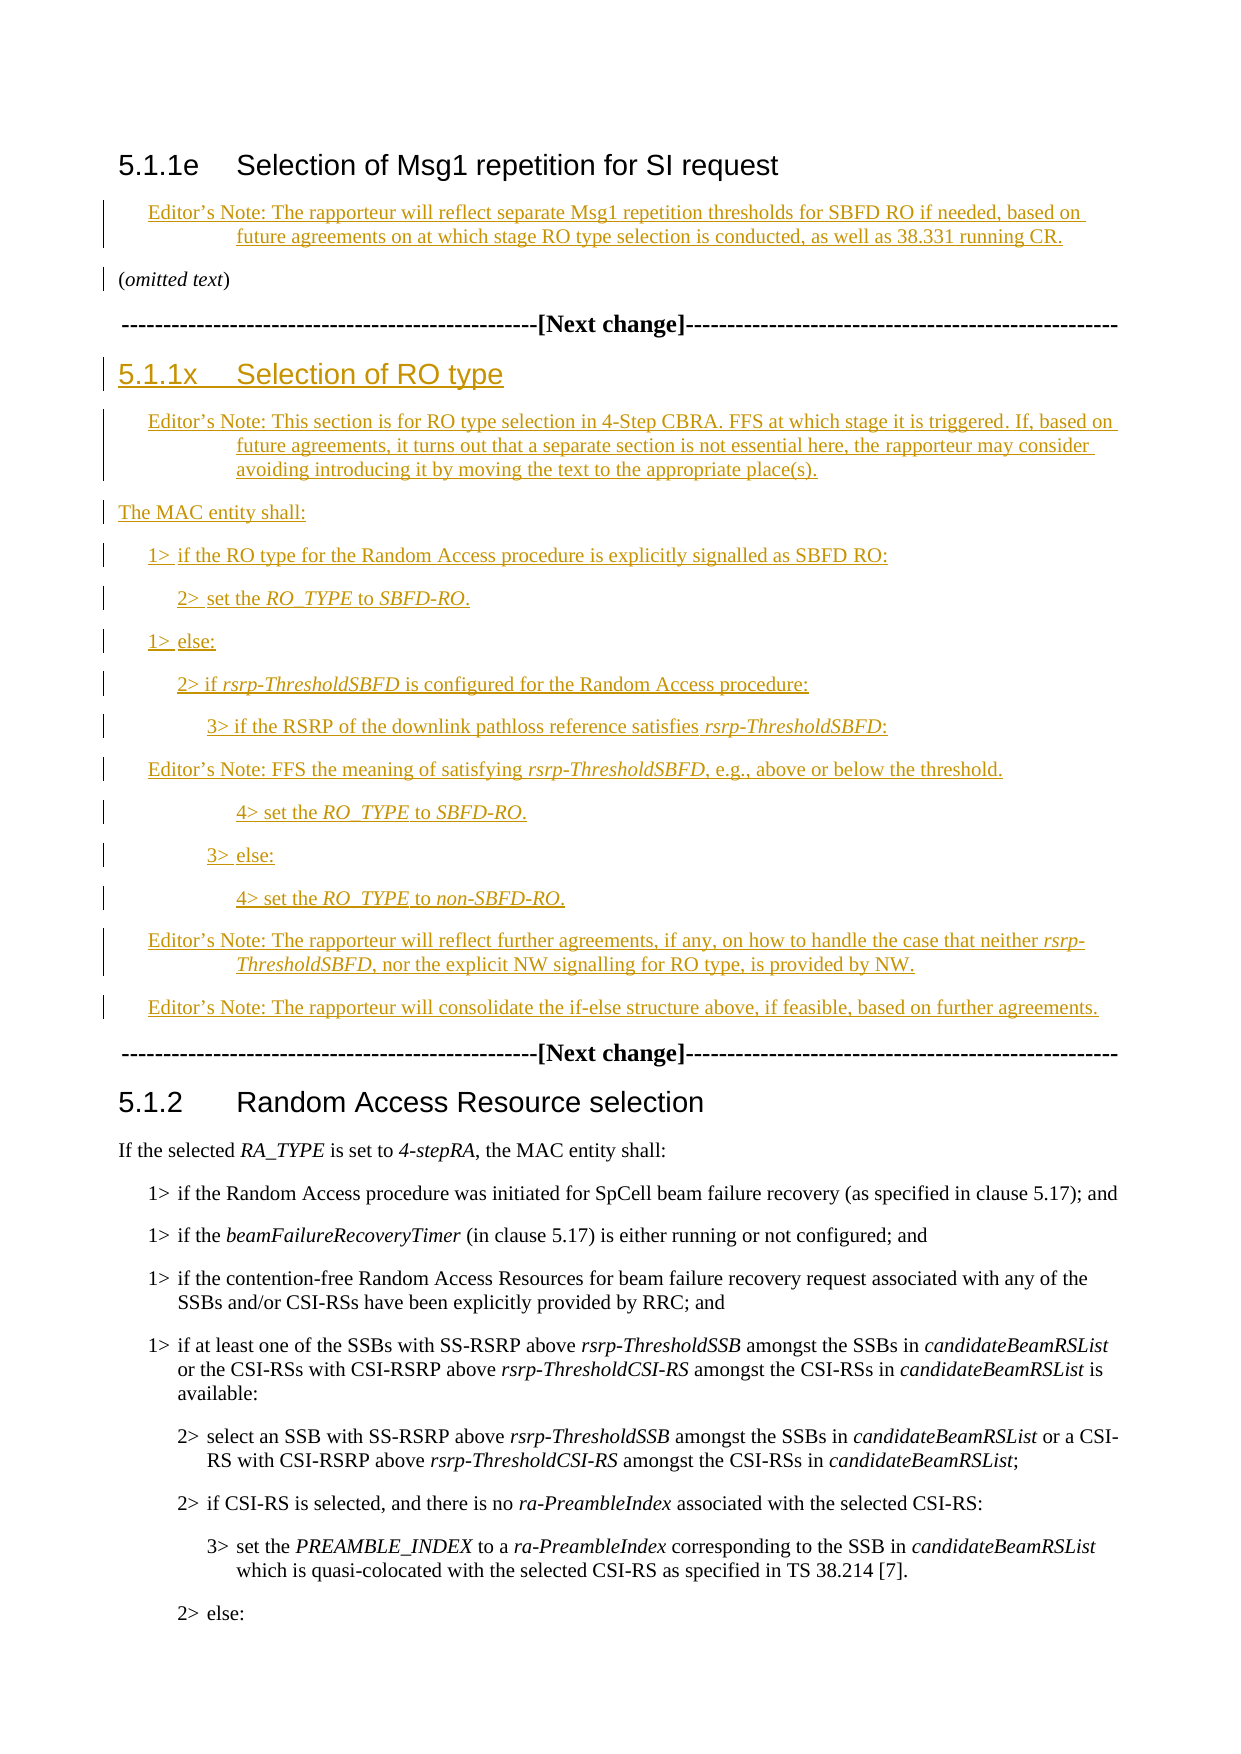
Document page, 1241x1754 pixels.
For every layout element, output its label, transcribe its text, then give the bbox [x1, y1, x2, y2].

text 3> set the PREAMBLE_INDEX to a ra-PreambleIndex corresponding to the SSB in candidateBeamRSList which is quasi-colocated with the selected CSI-RS as specified in TS 38.214 [7]. [207, 1534, 1122, 1582]
text If the selected RA_TYPE is set to 4-stepRA, the MAC entity shall: [118, 1138, 1122, 1162]
text 2> if CSI-RS is selected, and there is no ra-PreambleIndex associated with the selected CSI-RS: [177, 1491, 1122, 1515]
text 1> if at least one of the SSBs with SS-RSRP above rsrp-ThresholdSSB amongst the SSBs in candidateBeamRSList or the CSI-RSs with CSI-RSRP above rsrp-ThresholdCSI-RS amongst the CSI-RSs in candidateBeamRSList is available: [148, 1333, 1122, 1405]
text 5.1.2 Random Access Resource selection [118, 1086, 1122, 1119]
text (omitted text) [118, 267, 1122, 291]
text 5.1.1e Selection of Msg1 repetition for SI request [118, 147, 1122, 181]
text 1> if the beamFailureRecoveryTimer (in clause 5.17) is either running or not configured; and [148, 1223, 1122, 1247]
text 2> select an SSB with SS-RSRP above rsrp-ThresholdSSB amongst the SSBs in candidateBeamRSList or a CSI-RS with CSI-RSRP above rsrp-ThresholdCSI-RS amongst the CSI-RSs in candidateBeamRSList; [177, 1424, 1122, 1472]
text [118, 309, 1122, 338]
text 2> else: [177, 1601, 1122, 1625]
text 1> if the contention-free Random Access Resources for beam failure recovery request associated with any of the SSBs and/or CSI-RSs have been explicitly provided by RRC; and [148, 1266, 1122, 1314]
text 1> if the Random Access procedure was initiated for SpCell beam failure recovery (as specified in clause 5.17); and [148, 1181, 1122, 1205]
text --------------------------------------------------[Next change]---------------------------------------------------- [118, 1038, 1122, 1067]
